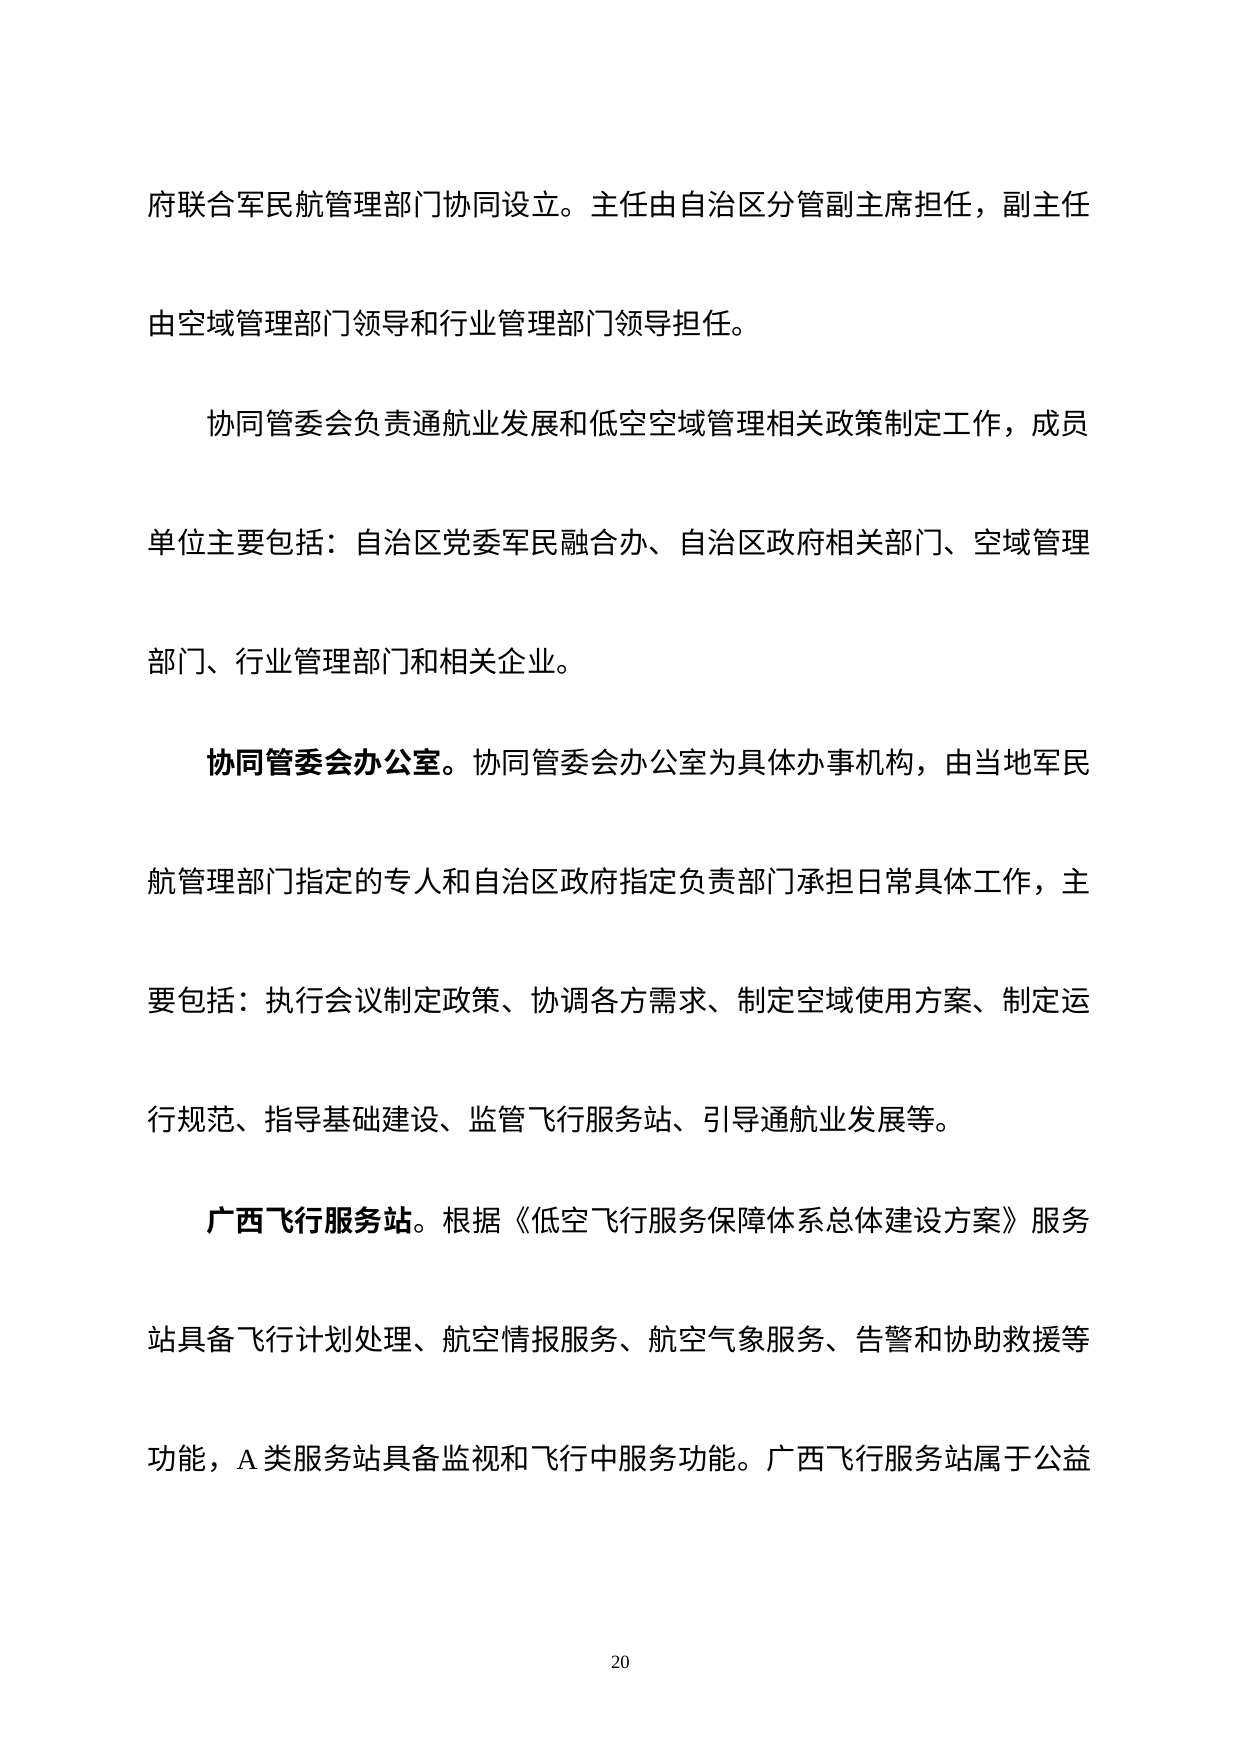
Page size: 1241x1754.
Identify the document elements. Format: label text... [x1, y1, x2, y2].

text 协同管委会负责通航业发展和低空空域管理相关政策制定工作，成员单位主要包括：自治区党委军民融合办、自治区政府相关部门、空域管理部门、行业管理部门和相关企业。 [148, 382, 1092, 700]
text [148, 163, 1092, 361]
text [148, 1178, 1092, 1496]
text 协同管委会办公室。协同管委会办公室为具体办事机构，由当地军民航管理部门指定的专人和自治区政府指定负责部门承担日常具体工作，主要包括：执行会议制定政策、协调各方需求、制定空域使用方案、制定运行规范、指导基础建设、监管飞行服务站、引导通航业发展等。 [148, 721, 1092, 1157]
